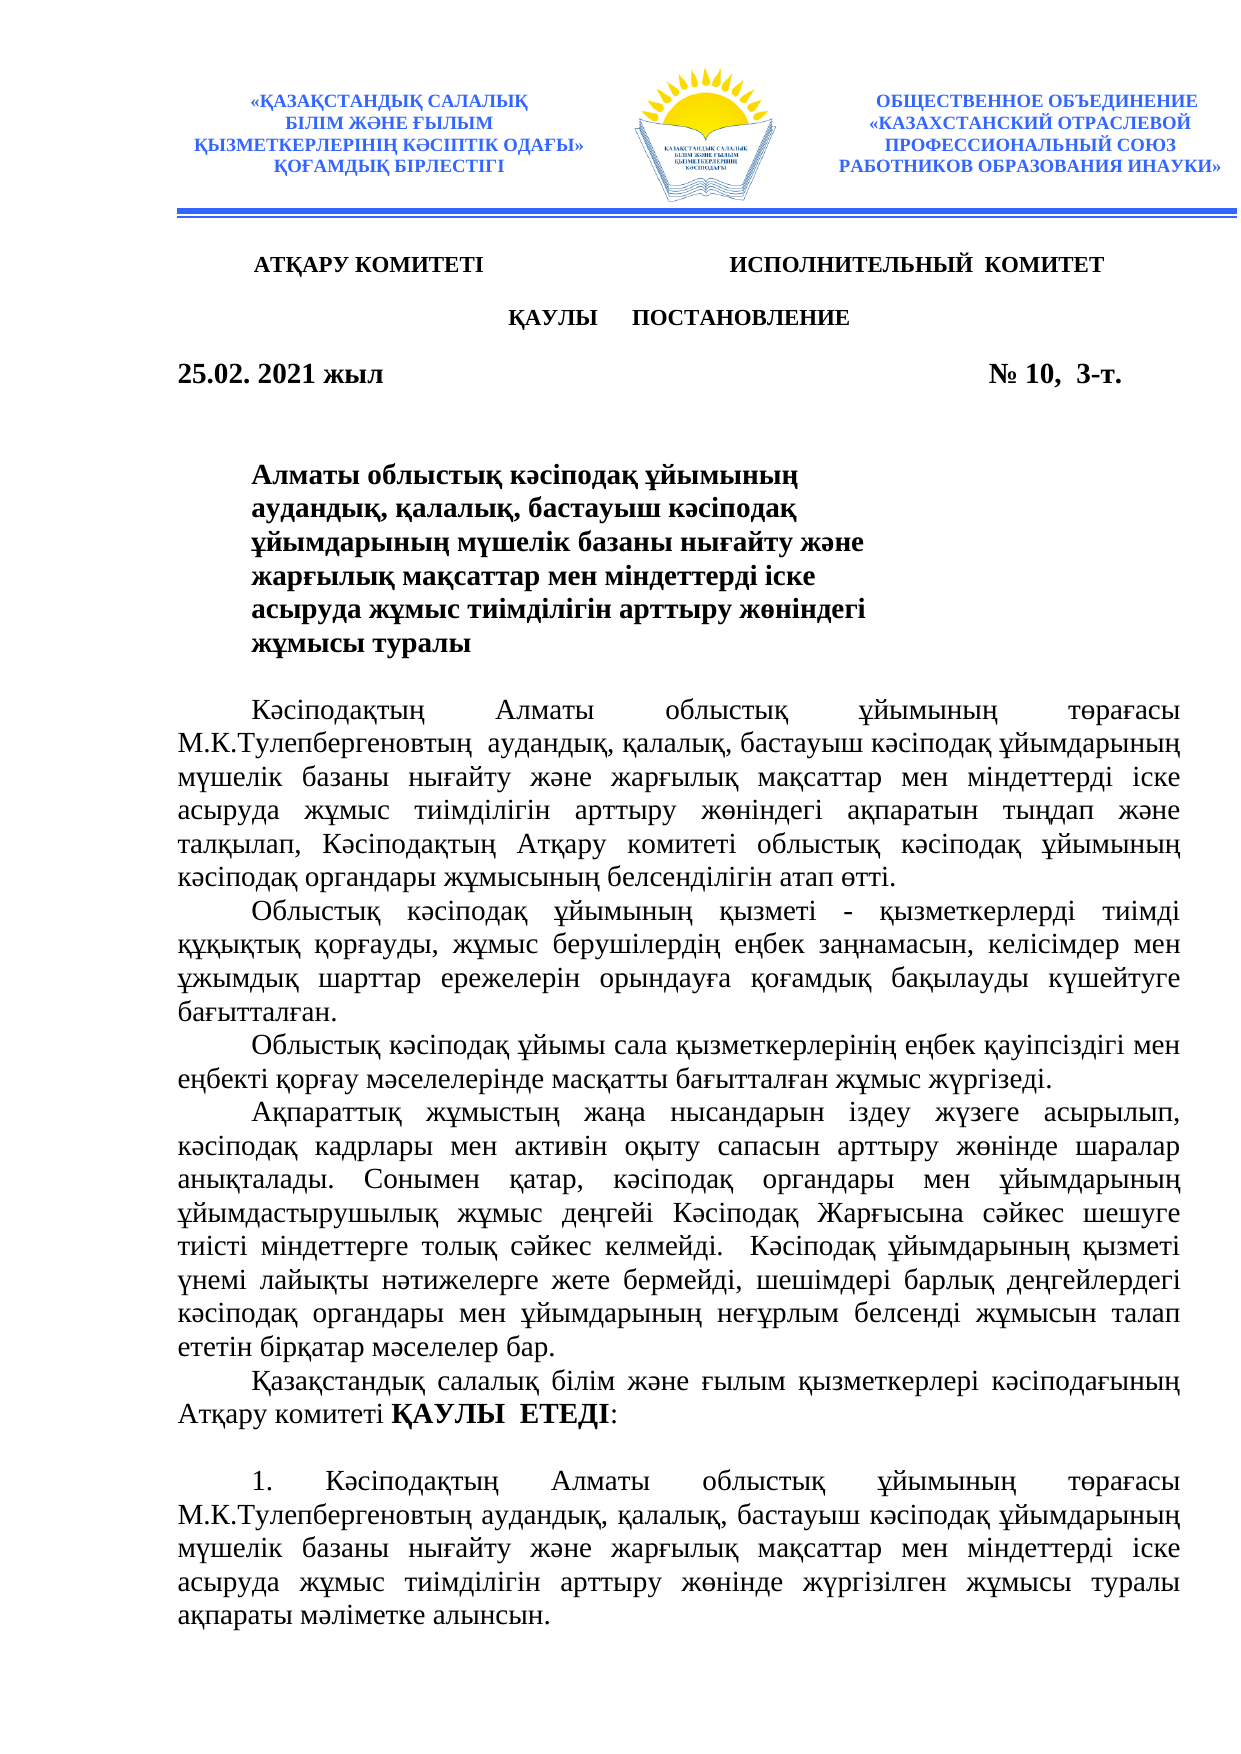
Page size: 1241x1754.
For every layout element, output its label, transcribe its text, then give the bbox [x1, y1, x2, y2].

text жарғылық мақсаттар мен міндеттерді іске [177, 558, 1181, 591]
text АТҚАРУ КОМИТЕТІ ИСПОЛНИТЕЛЬНЫЙ КОМИТЕТ [177, 251, 1181, 277]
text Ақпараттық жұмыстың жаңа нысандарын іздеу жүзеге асырылып, кәсіподақ кадрлары мен активін оқыту сапасын арттыру жөнінде шаралар анықталады. Сонымен қатар, кәсіподақ органдары мен ұйымдарының ұйымдастырушылық жұмыс деңгейі Кәсіподақ Жарғысына сәйкес шешуге тиісті міндеттерге толық сәйкес келмейді. Кәсіподақ ұйымдарының қызметі үнемі лайықты нәтижелерге жете бермейді, шешімдері барлық деңгейлердегі кәсіподақ органдары мен ұйымдарының неғұрлым белсенді жұмысын талап ететін бірқатар мәселелер бар. [177, 1094, 1181, 1363]
text Алматы облыстық кәсіподақ ұйымының [177, 457, 1181, 491]
text Қазақстандық салалық білім және ғылым қызметкерлері кәсіподағының Атқару комитеті ҚАУЛЫ ЕТЕДІ: [177, 1363, 1181, 1430]
table_header «ҚАЗАҚСТАНДЫҚ САЛАЛЫҚ БІЛІМ ЖӘНЕ ҒЫЛЫМ ҚЫЗМЕТКЕРЛЕРІНІҢ КӘСІПТІК ОДАҒЫ» ҚОҒАМДЫҚ БІРЛЕСТІГІ [177, 59, 601, 208]
text 25.02. 2021 жыл № 10, 3-т. [177, 356, 1181, 390]
text Кәсіподақтың Алматы облыстық ұйымының төрағасы М.К.Тулепбергеновтың аудандық, қалалық, бастауыш кәсіподақ ұйымдарының мүшелік базаны нығайту және жарғылық мақсаттар мен міндеттерді іске асыруда жұмыс тиімділігін арттыру жөніндегі ақпаратын тыңдап және талқылап, Кәсіподақтың Атқару комитеті облыстық кәсіподақ ұйымының кәсіподақ органдары жұмысының белсенділігін атап өтті. [177, 692, 1181, 893]
table_header [601, 59, 823, 208]
text Облыстық кәсіподақ ұйымы сала қызметкерлерінің еңбек қауіпсіздігі мен еңбекті қорғау мәселелерінде масқатты бағытталған жұмыс жүргізеді. [177, 1027, 1181, 1094]
table_header ОБЩЕСТВЕННОЕ ОБЪЕДИНЕНИЕ «КАЗАХСТАНСКИЙ ОТРАСЛЕВОЙ ПРОФЕССИОНАЛЬНЫЙ СОЮЗ РАБОТНИКОВ ОБРАЗОВАНИЯ ИНАУКИ» [823, 59, 1237, 208]
text 1. Кәсіподақтың Алматы облыстық ұйымының төрағасы М.К.Тулепбергеновтың аудандық, қалалық, бастауыш кәсіподақ ұйымдарының мүшелік базаны нығайту және жарғылық мақсаттар мен міндеттерді іске асыруда жұмыс тиімділігін арттыру жөнінде жүргізілген жұмысы туралы ақпараты мәліметке алынсын. [177, 1463, 1181, 1631]
text асыруда жұмыс тиімділігін арттыру жөніндегі [177, 591, 1181, 625]
text ҚАУЛЫ ПОСТАНОВЛЕНИЕ [177, 304, 1181, 330]
text аудандық, қалалық, бастауыш кәсіподақ [177, 491, 1181, 524]
text жұмысы туралы [177, 625, 1181, 658]
text ұйымдарының мүшелік базаны нығайту және [177, 524, 1181, 558]
text Облыстық кәсіподақ ұйымының қызметі - қызметкерлерді тиімді құқықтық қорғауды, жұмыс берушілердің еңбек заңнамасын, келісімдер мен ұжымдық шарттар ережелерін орындауға қоғамдық бақылауды күшейтуге бағытталған. [177, 893, 1181, 1027]
